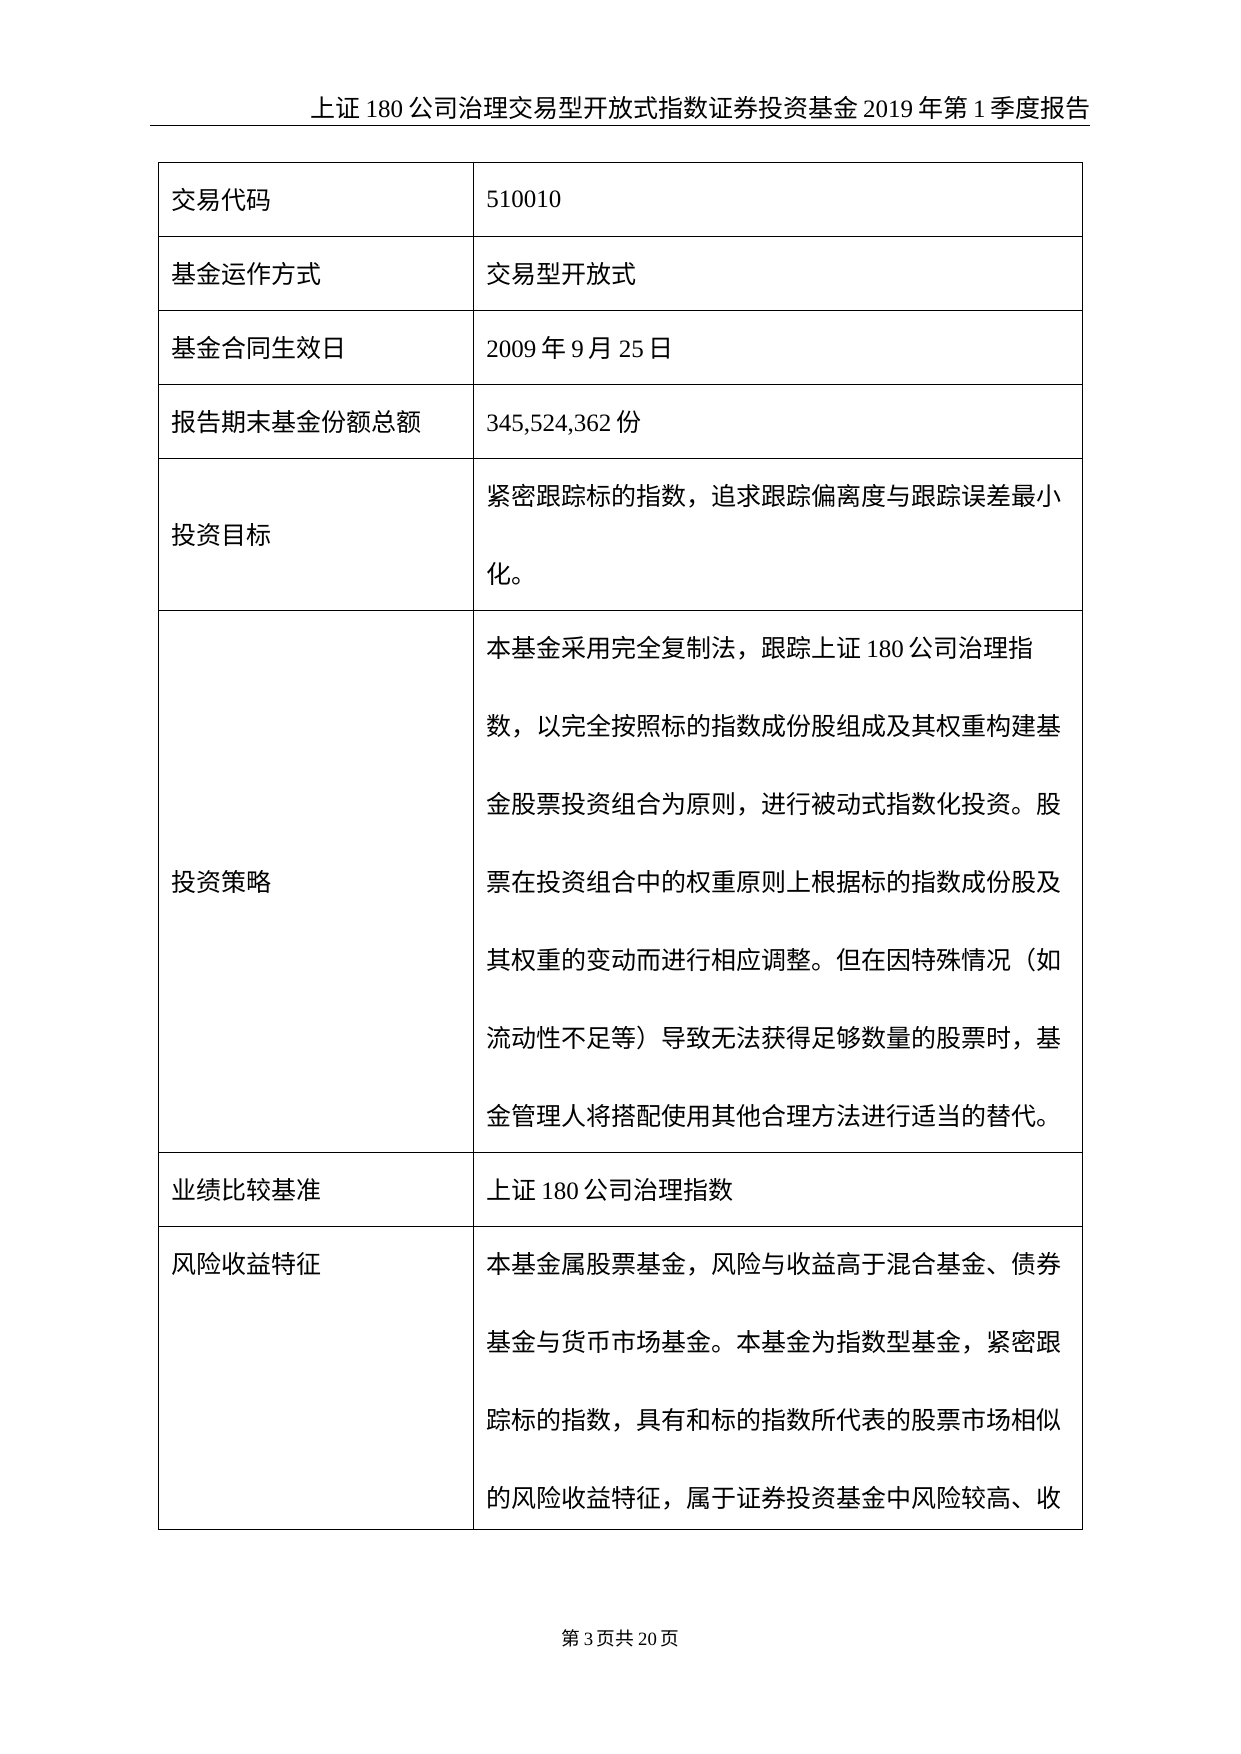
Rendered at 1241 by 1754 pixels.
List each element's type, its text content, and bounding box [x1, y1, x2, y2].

table_cell 业绩比较基准 [159, 1153, 473, 1226]
table_cell 紧密跟踪标的指数，追求跟踪偏离度与跟踪误差最小化。 [474, 459, 1082, 610]
table_cell 交易代码 [159, 163, 473, 236]
table_cell 交易型开放式 [474, 237, 1082, 310]
table_cell 上证180公司治理指数 [474, 1153, 1082, 1226]
table_cell 本基金采用完全复制法，跟踪上证180公司治理指数，以完全按照标的指数成份股组成及其权重构建基金股票投资组合为原则，进行被动式指数化投资。股票在投资组合中的权重原则上根据标的指数成份股及其权重的变动而进行相应调整。但在因特殊情况（如流动性不足等）导致无法获得足够数量的股票时，基金管理人将搭配使用其他合理方法进行适当的替代。 [474, 611, 1082, 1152]
table_cell 2009年9月25日 [474, 311, 1082, 384]
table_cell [474, 1227, 1082, 1529]
table_cell 风险收益特征 [159, 1227, 473, 1529]
table_cell 报告期末基金份额总额 [159, 385, 473, 458]
table_cell 投资目标 [159, 459, 473, 610]
table_cell 投资策略 [159, 611, 473, 1152]
table_cell 基金运作方式 [159, 237, 473, 310]
table_cell 基金合同生效日 [159, 311, 473, 384]
table_cell 510010 [474, 163, 1082, 236]
table_cell 345,524,362份 [474, 385, 1082, 458]
